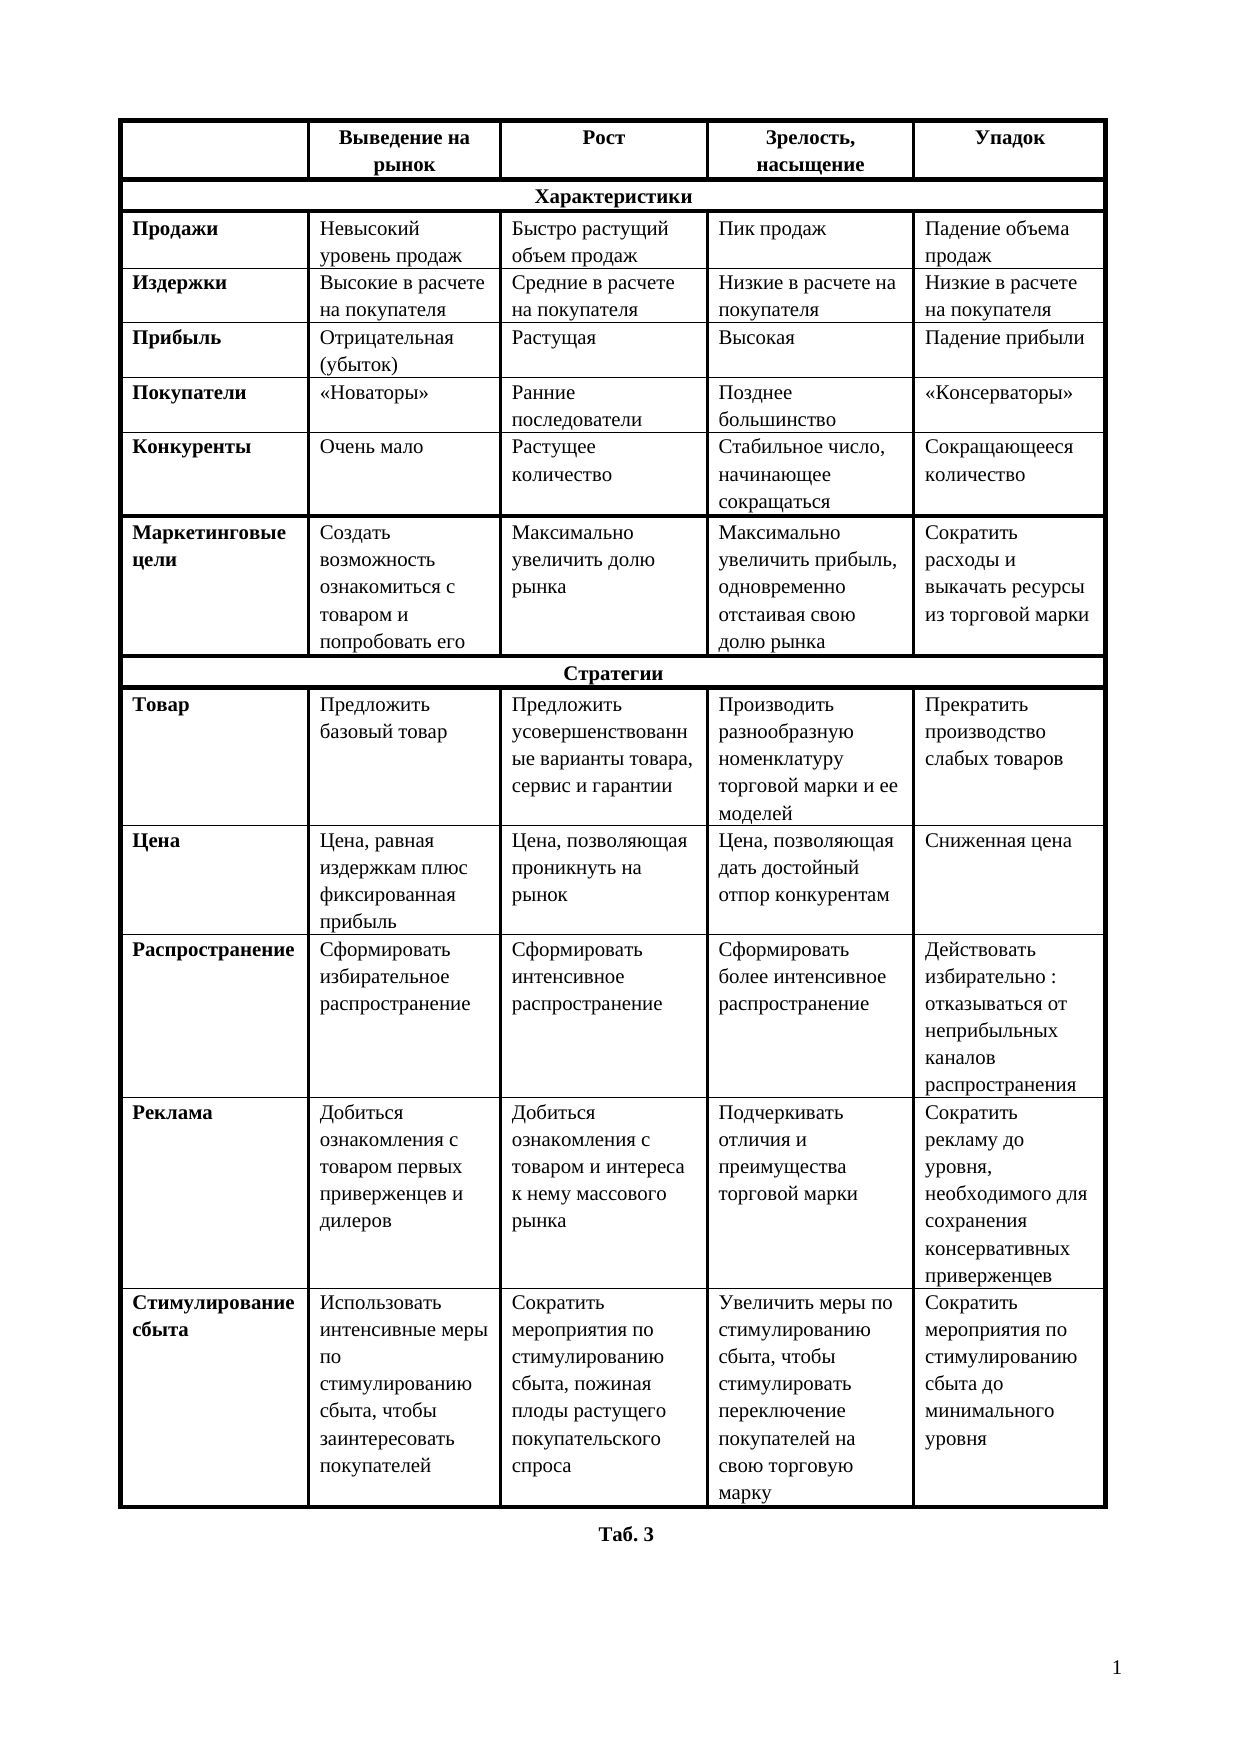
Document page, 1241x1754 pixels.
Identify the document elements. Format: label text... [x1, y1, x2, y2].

table_cell Ранние последователи [502, 378, 706, 432]
table_cell Покупатели [123, 378, 307, 432]
table_cell Очень мало [310, 433, 499, 513]
table_cell Действовать избирательно : отказываться от неприбыльных каналов распространения [915, 935, 1103, 1097]
table_cell Производить разнообразную номенклатуру торговой марки и ее моделей [709, 690, 912, 825]
table_cell Растущее количество [502, 433, 706, 513]
table_cell «Консерваторы» [915, 378, 1103, 432]
table_cell Добиться ознакомления с товаром и интереса к нему массового рынка [502, 1098, 706, 1287]
table_cell Сократить мероприятия по стимулированию сбыта до минимального уровня [915, 1289, 1103, 1504]
table_cell «Новаторы» [310, 378, 499, 432]
table_cell Прекратить производство слабых товаров [915, 690, 1103, 825]
table_header [123, 123, 307, 177]
table_cell Растущая [502, 323, 706, 377]
table_cell Стимулирование сбыта [123, 1289, 307, 1504]
table_cell Издержки [123, 269, 307, 322]
table_cell Цена, равная издержкам плюс фиксированная прибыль [310, 826, 499, 934]
table_cell Характеристики [123, 182, 1103, 209]
table_cell Сокращающееся количество [915, 433, 1103, 513]
table_cell Сократить мероприятия по стимулированию сбыта, пожиная плоды растущего покупательского спроса [502, 1289, 706, 1504]
table_cell Невысокий уровень продаж [310, 213, 499, 268]
text Таб. 3 [130, 1522, 1122, 1546]
table_cell Низкие в расчете на покупателя [915, 269, 1103, 322]
table_cell Продажи [123, 213, 307, 268]
table_cell Падение прибыли [915, 323, 1103, 377]
table_cell Товар [123, 690, 307, 825]
table_cell Маркетинговые цели [123, 518, 307, 653]
table_cell Сократить рекламу до уровня, необходимого для сохранения консервативных приверженцев [915, 1098, 1103, 1287]
table_cell Стратегии [123, 658, 1103, 685]
table_cell Низкие в расчете на покупателя [709, 269, 912, 322]
table_header Упадок [915, 123, 1103, 177]
table_cell Падение объема продаж [915, 213, 1103, 268]
table_cell Высокие в расчете на покупателя [310, 269, 499, 322]
table_cell Сформировать более интенсивное распространение [709, 935, 912, 1097]
table_header Зрелость, насыщение [709, 123, 912, 177]
table_cell Цена [123, 826, 307, 934]
table_cell Быстро растущий объем продаж [502, 213, 706, 268]
table_cell Средние в расчете на покупателя [502, 269, 706, 322]
table_cell Увеличить меры по стимулированию сбыта, чтобы стимулировать переключение покупателей на свою торговую марку [709, 1289, 912, 1504]
table_header Рост [502, 123, 706, 177]
table_cell Предложить усовершенствованные варианты товара, сервис и гарантии [502, 690, 706, 825]
table_cell Конкуренты [123, 433, 307, 513]
table_cell Прибыль [123, 323, 307, 377]
table_cell Добиться ознакомления с товаром первых приверженцев и дилеров [310, 1098, 499, 1287]
table_cell Пик продаж [709, 213, 912, 268]
table_cell Распространение [123, 935, 307, 1097]
table_cell Реклама [123, 1098, 307, 1287]
table_cell Цена, позволяющая дать достойный отпор конкурентам [709, 826, 912, 934]
table_cell Отрицательная (убыток) [310, 323, 499, 377]
table_cell Создать возможность ознакомиться с товаром и попробовать его [310, 518, 499, 653]
table_cell Использовать интенсивные меры по стимулированию сбыта, чтобы заинтересовать покупателей [310, 1289, 499, 1504]
table_header Выведение на рынок [310, 123, 499, 177]
table_cell Сократить расходы и выкачать ресурсы из торговой марки [915, 518, 1103, 653]
table_cell Максимально увеличить прибыль, одновременно отстаивая свою долю рынка [709, 518, 912, 653]
table_cell Высокая [709, 323, 912, 377]
table_cell Стабильное число, начинающее сокращаться [709, 433, 912, 513]
table_cell Позднее большинство [709, 378, 912, 432]
table_cell Максимально увеличить долю рынка [502, 518, 706, 653]
table_cell Сниженная цена [915, 826, 1103, 934]
table_cell Сформировать интенсивное распространение [502, 935, 706, 1097]
table_cell Подчеркивать отличия и преимущества торговой марки [709, 1098, 912, 1287]
table_cell Сформировать избирательное распространение [310, 935, 499, 1097]
table_cell Цена, позволяющая проникнуть на рынок [502, 826, 706, 934]
table_cell Предложить базовый товар [310, 690, 499, 825]
